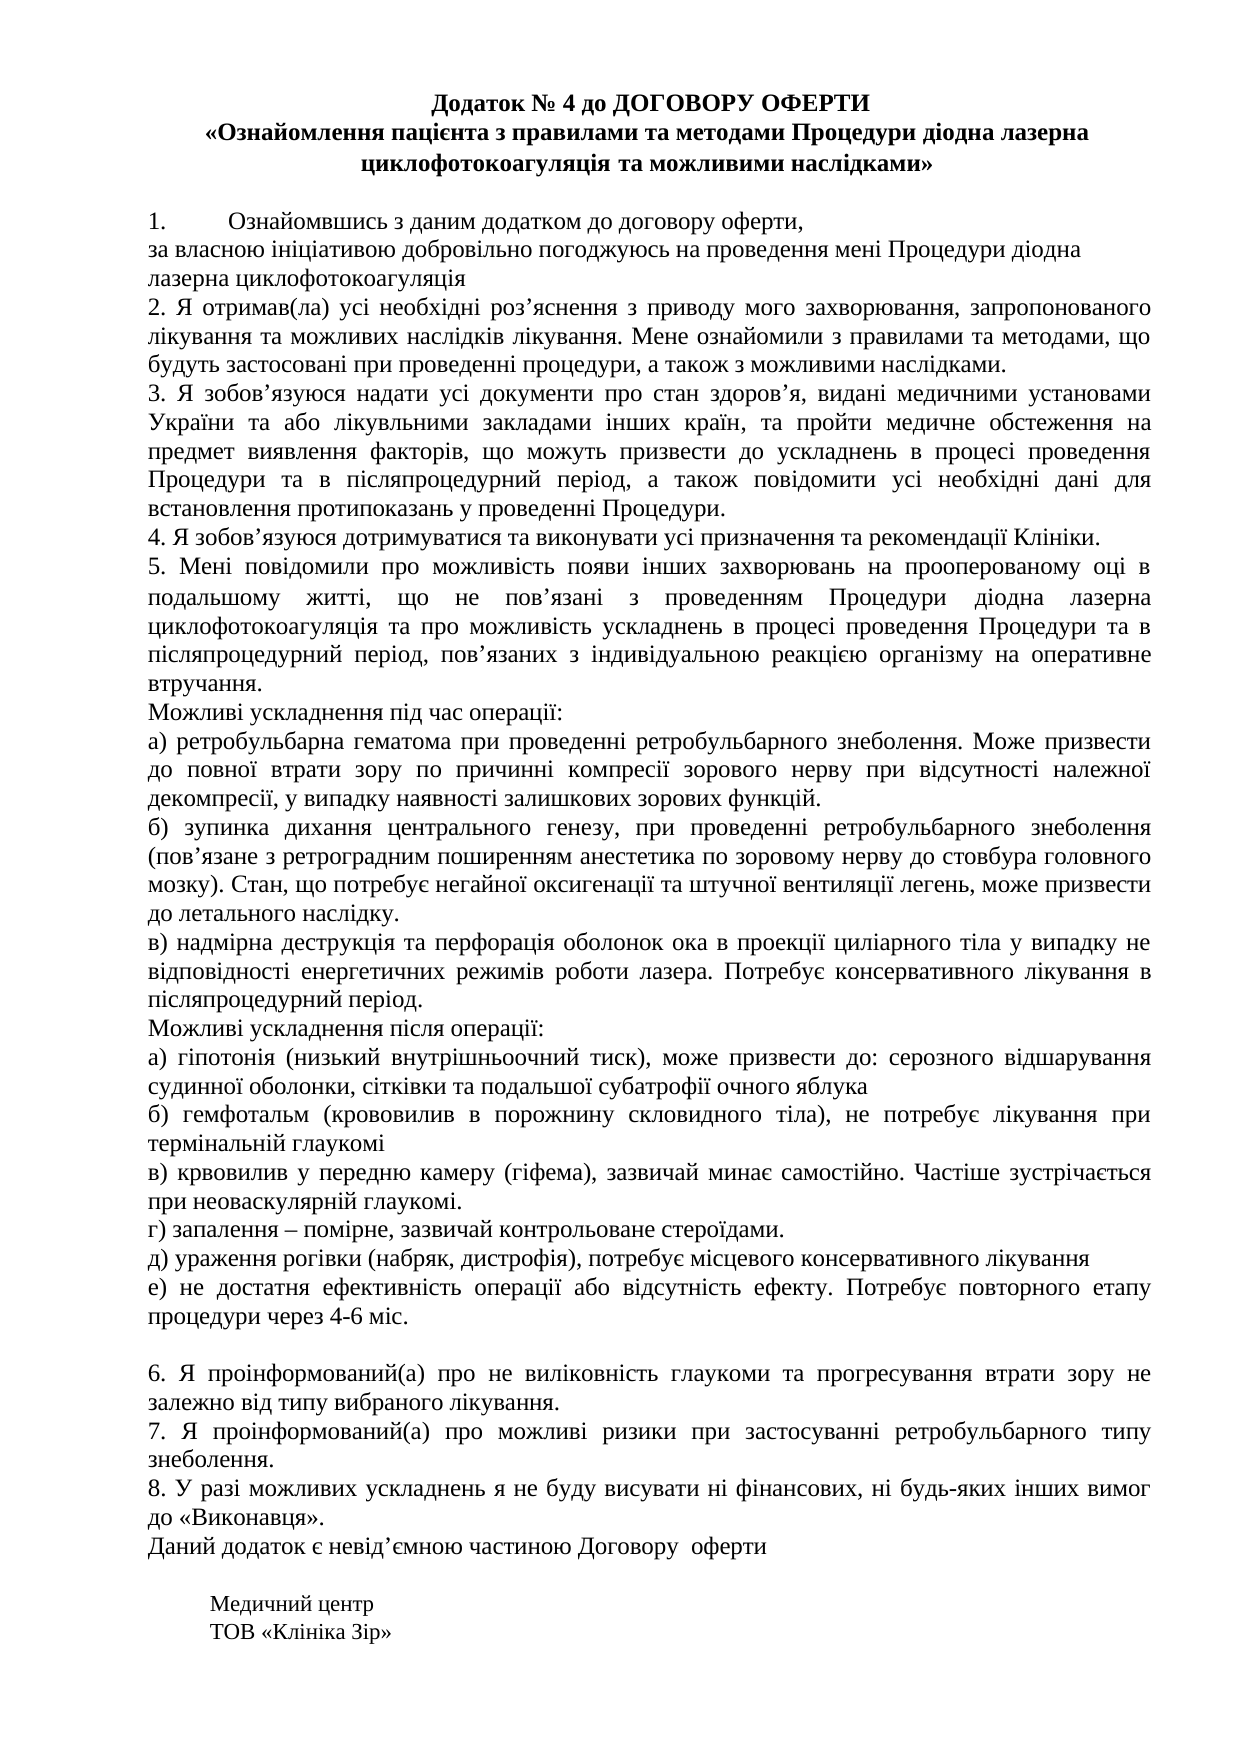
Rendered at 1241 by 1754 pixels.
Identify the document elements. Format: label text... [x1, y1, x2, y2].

text Можливі ускладнення після операції: [148, 1013, 1152, 1042]
text 3. Я зобов’язуюся надати усі документи про стан здоров’я, видані медичними установами України та або лікувльними закладами інших країн, та пройти медичне обстеження на предмет виявлення факторів, що можуть призвести до ускладнень в процесі проведення Процедури та в післяпроцедурний період, а також повідомити усі необхідні дані для встановлення протипоказань у проведенні Процедури. [148, 378, 1152, 522]
text 6. Я проінформований(а) про не виліковність глаукоми та прогресування втрати зору не залежно від типу вибраного лікування. [148, 1358, 1152, 1416]
text Медичний центр [148, 1588, 1152, 1617]
text ТОВ «Клініка Зір» [148, 1617, 1152, 1645]
text 8. У разі можливих ускладнень я не буду висувати ні фінансових, ні будь-яких інших вимог до «Виконавця». [148, 1473, 1152, 1531]
text «Ознайомлення пацієнта з правилами та методами Процедури діодна лазерна циклофотокоагуляція та можливими наслідками» [148, 117, 1146, 177]
text 2. Я отримав(ла) усі необхідні роз’яснення з приводу мого захворювання, запропонованого лікування та можливих наслідків лікування. Мене ознайомили з правилами та методами, що будуть застосовані при проведенні процедури, а також з можливими наслідками. [148, 292, 1152, 378]
text е) не достатня ефективність операції або відсутність ефекту. Потребує повторного етапу процедури через 4-6 міс. [148, 1272, 1152, 1329]
text 5. Мені повідомили про можливість появи інших захворювань на прооперованому оці в подальшому житті, що не пов’язані з проведенням Процедури діодна лазерна циклофотокоагуляція та про можливість ускладнень в процесі проведення Процедури та в післяпроцедурний період, пов’язаних з індивідуальною реакцією організму на оперативне втручання. [148, 551, 1152, 697]
text Можливі ускладнення під час операції: [148, 697, 1152, 726]
text б) зупинка дихання центрального генезу, при проведенні ретробульбарного знеболення (пов’язане з ретроградним поширенням анестетика по зоровому нерву до стовбура головного мозку). Стан, що потребує негайної оксигенації та штучної вентиляції легень, може призвести до летального наслідку. [148, 812, 1152, 927]
text б) гемфотальм (крововилив в порожнину скловидного тіла), не потребує лікування при термінальній глаукомі [148, 1099, 1152, 1157]
text д) ураження рогівки (набряк, дистрофія), потребує місцевого консервативного лікування [148, 1243, 1152, 1272]
text в) надмірна деструкція та перфорація оболонок ока в проекції циліарного тіла у випадку не відповідності енергетичних режимів роботи лазера. Потребує консервативного лікування в післяпроцедурний період. [148, 927, 1152, 1013]
text г) запалення – помірне, зазвичай контрольоване стероїдами. [148, 1214, 1152, 1243]
text 4. Я зобов’язуюся дотримуватися та виконувати усі призначення та рекомендації Клініки. [148, 522, 1152, 551]
text Даний додаток є невід’ємною частиною Договору оферти [148, 1531, 1152, 1559]
text в) крвовилив у передню камеру (гіфема), зазвичай минає самостійно. Частіше зустрічається при неоваскулярній глаукомі. [148, 1157, 1152, 1214]
text Додаток № 4 до ДОГОВОРУ ОФЕРТИ [149, 88, 1152, 117]
text 7. Я проінформований(а) про можливі ризики при застосуванні ретробульбарного типу знеболення. [148, 1416, 1152, 1473]
text за власною ініціативою добровільно погоджуюсь на проведення мені Процедури діодна лазерна циклофотокоагуляція [148, 234, 1152, 292]
text а) ретробульбарна гематома при проведенні ретробульбарного знеболення. Може призвести до повної втрати зору по причинні компресії зорового нерву при відсутності належної декомпресії, у випадку наявності залишкових зорових функцій. [148, 726, 1152, 812]
text а) гіпотонія (низький внутрішньоочний тиск), може призвести до: серозного відшарування судинної оболонки, сітківки та подальшої субатрофії очного яблука [148, 1042, 1152, 1099]
text 1. Ознайомвшись з даним додатком до договору оферти, [148, 206, 1152, 234]
